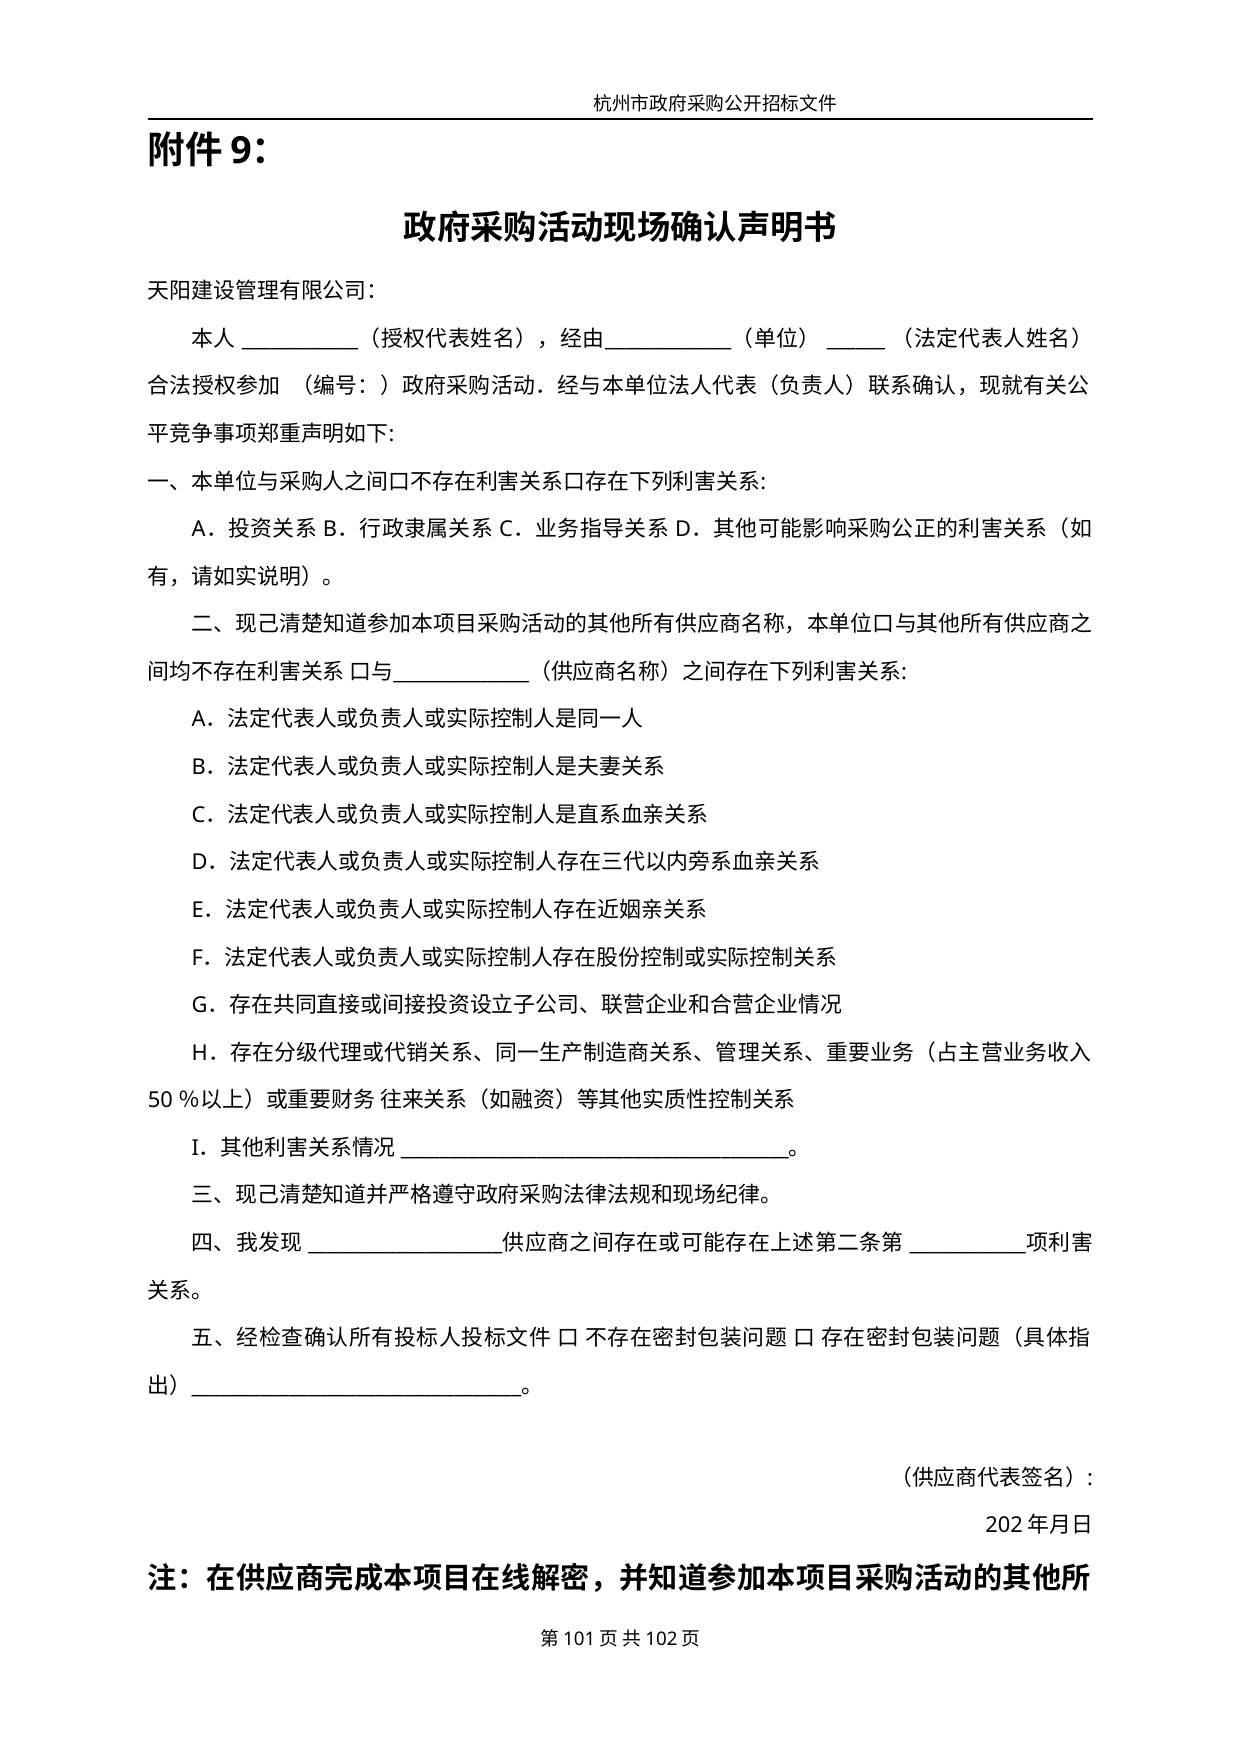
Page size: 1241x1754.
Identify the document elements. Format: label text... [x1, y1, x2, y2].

text E．法定代表人或负责人或实际控制人存在近姻亲关系 [148, 892, 1093, 924]
text 附件9： [148, 120, 1093, 174]
text C．法定代表人或负责人或实际控制人是直系血亲关系 [148, 797, 1093, 828]
text H．存在分级代理或代销关系、同一生产制造商关系、管理关系、重要业务（占主营业务收入 50 ％以上）或重要财务 往来关系（如融资）等其他实质性控制关系 [148, 1035, 1093, 1114]
text （供应商代表签名）: [148, 1460, 1093, 1492]
text 二、现己清楚知道参加本项目采购活动的其他所有供应商名称，本单位口与其他所有供应商之间均不存在利害关系 口与______________（供应商名称）之间存在下列利害关系: [148, 606, 1093, 686]
text 四、我发现 ____________________供应商之间存在或可能存在上述第二条第 ____________项利害关系。 [148, 1225, 1093, 1304]
text G．存在共同直接或间接投资设立子公司、联营企业和合营企业情况 [148, 987, 1093, 1019]
text D．法定代表人或负责人或实际控制人存在三代以内旁系血亲关系 [148, 844, 1093, 876]
text A．投资关系 B．行政隶属关系 C．业务指导关系 D．其他可能影响采购公正的利害关系（如有，请如实说明）。 [148, 511, 1093, 591]
text 本人 ____________（授权代表姓名），经由_____________（单位） ______ （法定代表人姓名）合法授权参加 （编号：）政府采购活动．经与本单位法人代表（负责人）联系确认，现就有关公平竞争事项郑重声明如下: 一、本单位与采购人之间口不存在利害关系口存在下列利害关系: [148, 321, 1093, 495]
text F．法定代表人或负责人或实际控制人存在股份控制或实际控制关系 [148, 939, 1093, 971]
text 天阳建设管理有限公司： [148, 273, 1093, 305]
subtitle 政府采购活动现场确认声明书 [148, 201, 1093, 249]
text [148, 1555, 1093, 1597]
text 202年月日 [148, 1507, 1093, 1539]
text 五、经检查确认所有投标人投标文件 口 不存在密封包装问题 口 存在密封包装问题（具体指 出）__________________________________。 [148, 1320, 1093, 1399]
text I．其他利害关系情况 ________________________________________。 [148, 1130, 1093, 1162]
text 三、现己清楚知道并严格遵守政府采购法律法规和现场纪律。 [148, 1177, 1093, 1209]
text B．法定代表人或负责人或实际控制人是夫妻关系 [148, 749, 1093, 781]
text A．法定代表人或负责人或实际控制人是同一人 [148, 701, 1093, 733]
